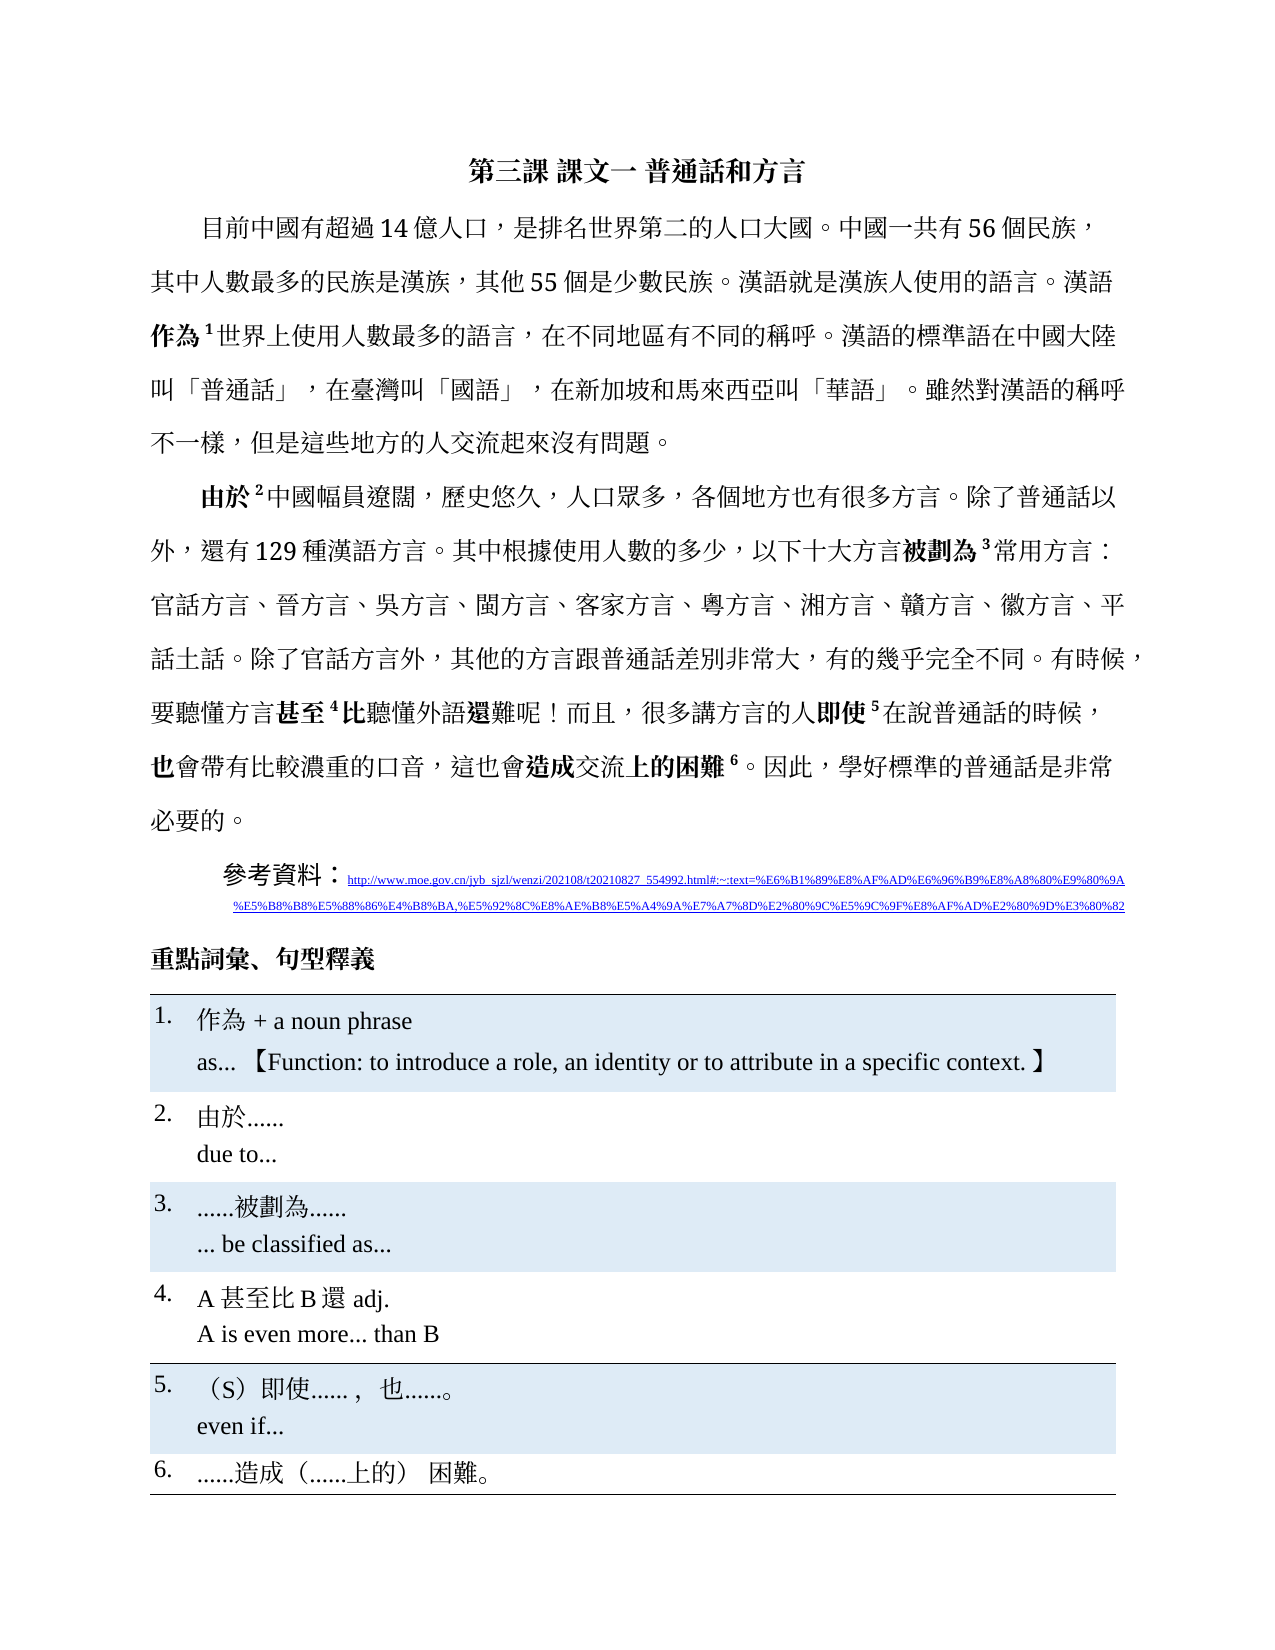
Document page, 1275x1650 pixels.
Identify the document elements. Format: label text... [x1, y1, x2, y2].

table_header [150, 995, 185, 1092]
table_header 作為 + a noun phrase as... 【Function: to introduce a role, an identity or to attribute in a specific context. 】 [185, 995, 1116, 1092]
table_cell （S）即使...... ，也......。 even if... [185, 1364, 1116, 1454]
table_cell A甚至比B還 adj. A is even more... than B [185, 1272, 1116, 1362]
text 由於2中國幅員遼闊，歷史悠久，人口眾多，各個地方也有很多方言。除了普通話以外，還有129種漢語方言。其中根據使用人數的多少，以下十大方言被劃為3常用方言：官話方言、晉方言、吳方言、閩方言、客家方言、粵方言、湘方言、贛方言、徽方言、平話土話。除了官話方言外，其他的方言跟普通話差別非常大，有的幾乎完全不同。有時候，要聽懂方言甚至4比聽懂外語還難呢！而且，很多講方言的人即使5在說普通話的時候，也會帶有比較濃重的口音，這也會造成交流上的困難6。因此，學好標準的普通話是非常必要的。 [150, 478, 1125, 837]
text 第三課 課文一 普通話和方言 [150, 150, 1125, 189]
table_cell [150, 1182, 185, 1272]
text 目前中國有超過14億人口，是排名世界第二的人口大國。中國一共有56個民族，其中人數最多的民族是漢族，其他55個是少數民族。漢語就是漢族人使用的語言。漢語作為1世界上使用人數最多的語言，在不同地區有不同的稱呼。漢語的標準語在中國大陸叫「普通話」，在臺灣叫「國語」，在新加坡和馬來西亞叫「華語」。雖然對漢語的稱呼不一樣，但是這些地方的人交流起來沒有問題。 [150, 208, 1125, 460]
table_cell [150, 1092, 185, 1182]
table_cell 由於...... due to... [185, 1092, 1116, 1182]
text 重點詞彙、句型釋義 [150, 939, 1125, 976]
table_cell [150, 1272, 185, 1362]
text 參考資料：http://www.moe.gov.cn/jyb_sjzl/wenzi/202108/t20210827_554992.html#:~:text=%E6%B1%89%E8%AF%AD%E6%96%B9%E8%A8%80%E9%80%9A%E5%B8%B8%E5%88%86%E4%B8%BA,%E5%92%8C%E8%AE%B8%E5%A4%9A%E7%A7%8D%E2%80%9C%E5%9C%9F%E8%AF%AD%E2%80%9D%E3%80%82 [150, 855, 1125, 913]
table_cell ......被劃為...... ... be classified as... [185, 1182, 1116, 1272]
table_cell [150, 1364, 185, 1454]
table_cell [150, 1454, 185, 1494]
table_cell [185, 1454, 1116, 1494]
